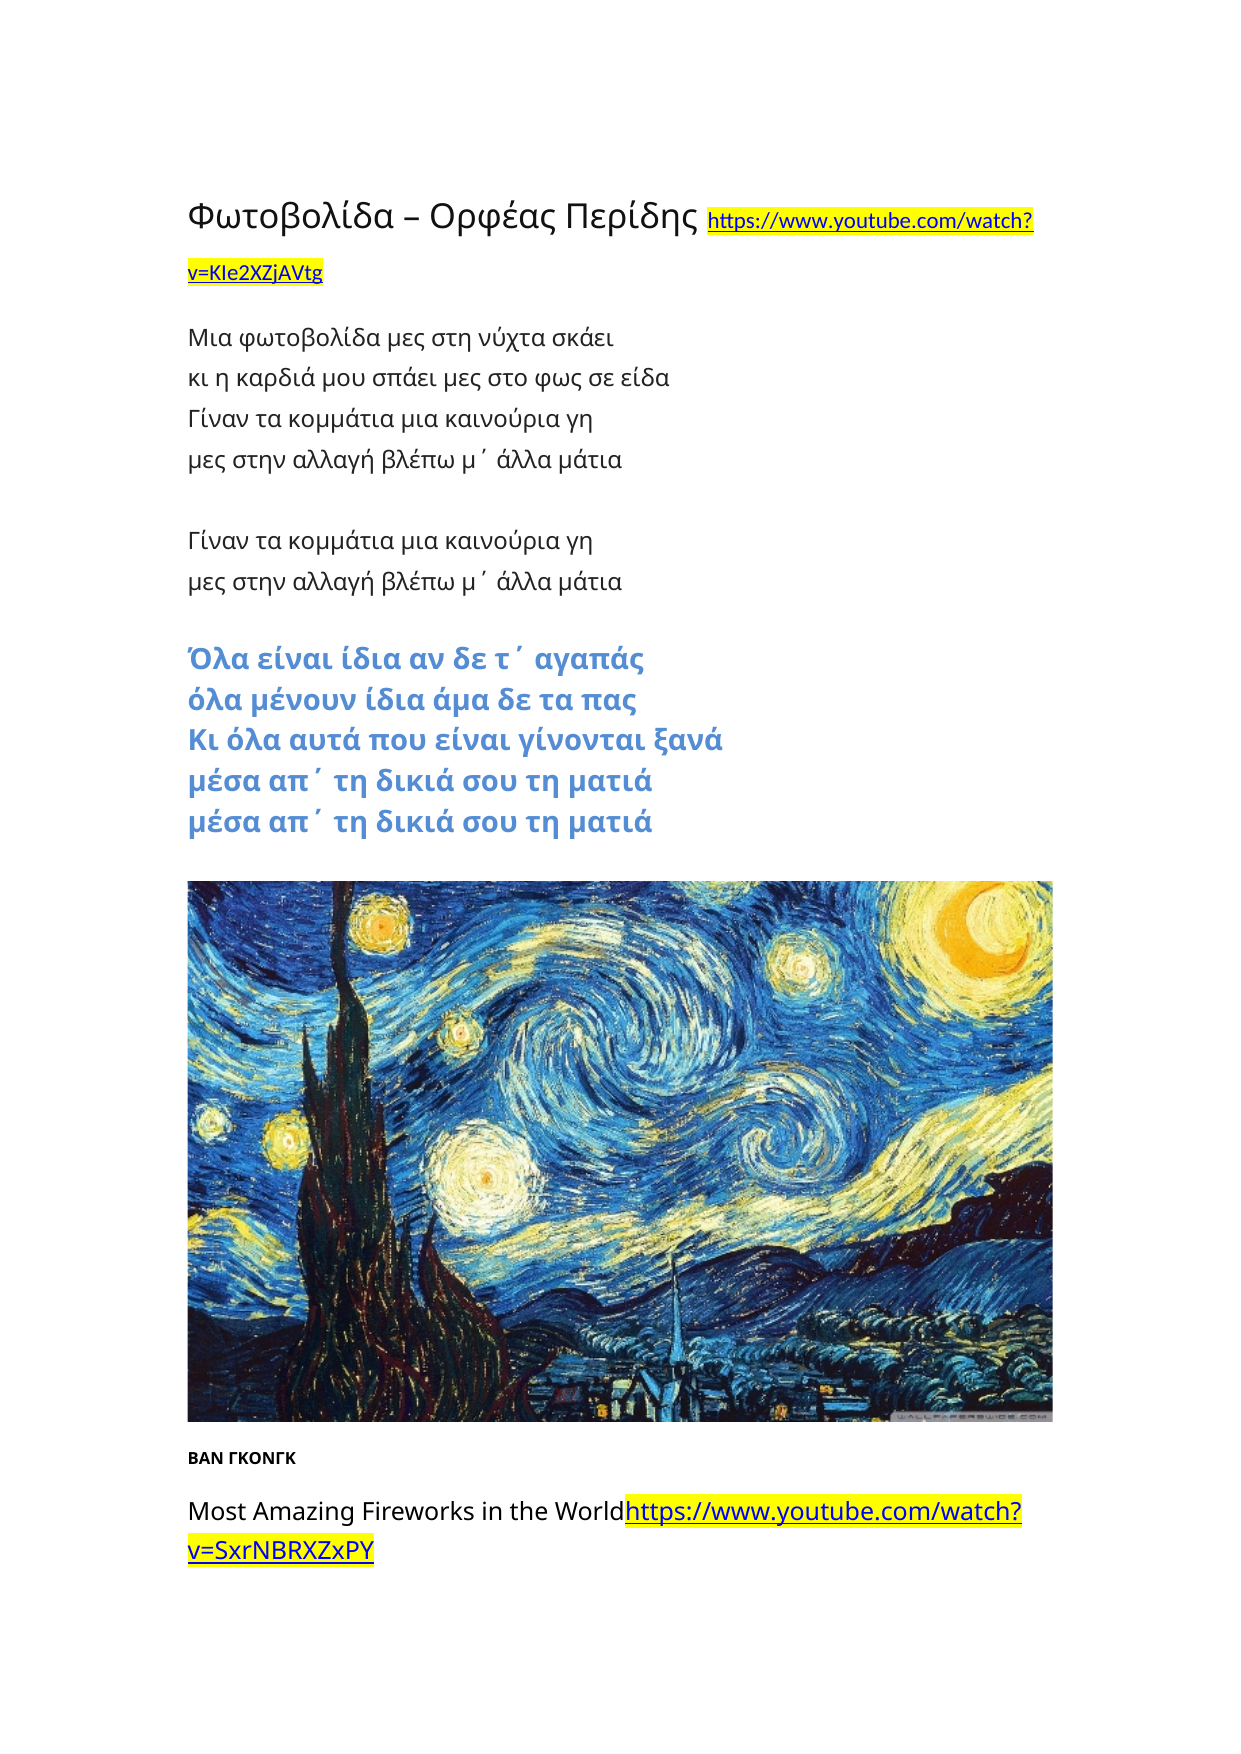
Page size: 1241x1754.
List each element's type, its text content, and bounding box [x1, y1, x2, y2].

text Γίναν τα κομμάτια μια καινούρια γη μες στην αλλαγή βλέπω μ΄ άλλα μάτια [187, 516, 1053, 597]
picture [187, 881, 1053, 1422]
text Όλα είναι ίδια αν δε τ΄ αγαπάς όλα μένουν ίδια άμα δε τα πας Κι όλα αυτά που είναι γίνονται ξανά μέσα απ΄ τη δικιά σου τη ματιά μέσα απ΄ τη δικιά σου τη ματιά [187, 637, 1053, 841]
text Φωτοβολίδα – Ορφέας Περίδης https://www.youtube.com/watch?v=KIe2XZjAVtg [187, 192, 1053, 286]
text ΒΑΝ ΓΚΟΝΓΚ [187, 1447, 1053, 1470]
text Μια φωτοβολίδα μες στη νύχτα σκάει κι η καρδιά μου σπάει μες στο φως σε είδα Γίναν τα κομμάτια μια καινούρια γη μες στην αλλαγή βλέπω μ΄ άλλα μάτια [187, 312, 1053, 475]
text Most Amazing Fireworks in the Worldhttps://www.youtube.com/watch?v=SxrNBRXZxPY [187, 1494, 1053, 1567]
